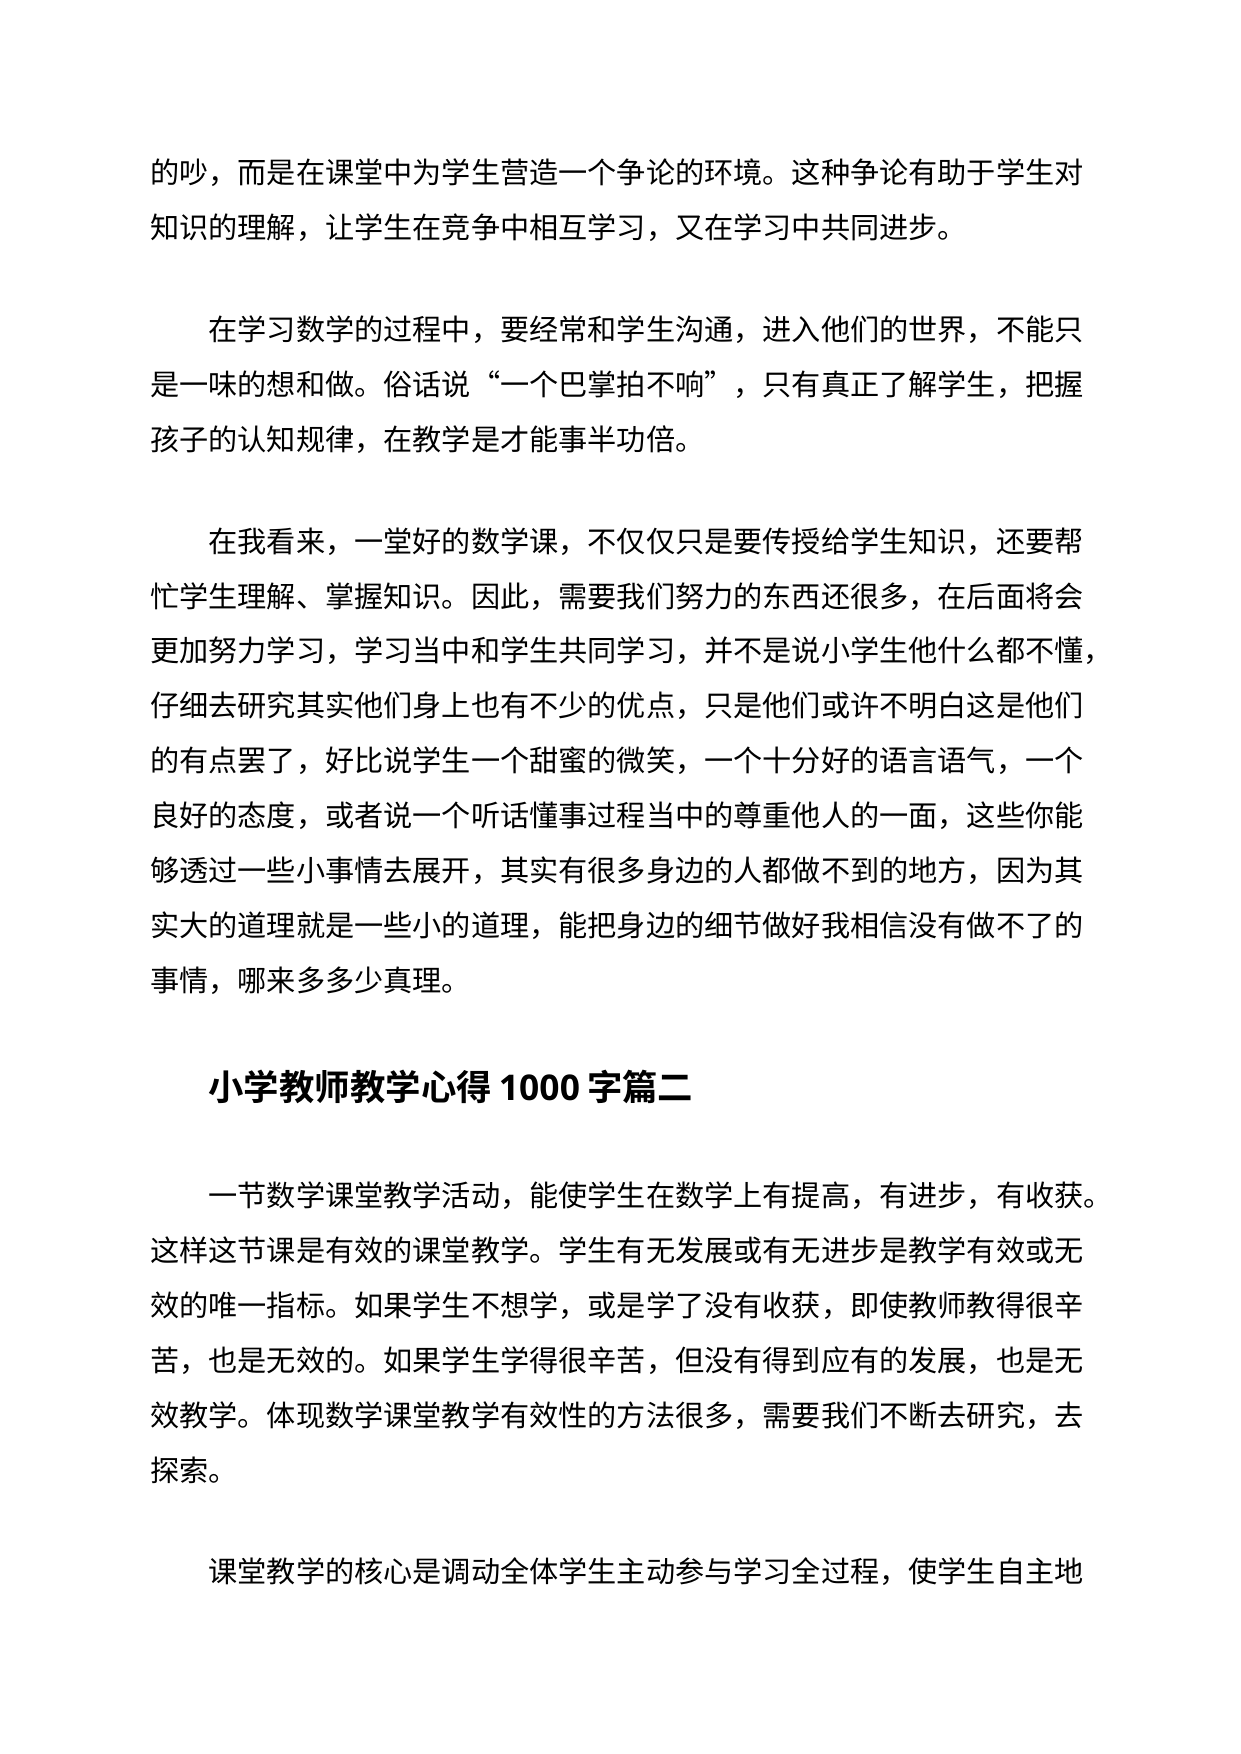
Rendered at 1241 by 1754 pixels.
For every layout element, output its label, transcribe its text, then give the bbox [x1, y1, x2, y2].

text 在学习数学的过程中，要经常和学生沟通，进入他们的世界，不能只是一味的想和做。俗话说“一个巴掌拍不响”，只有真正了解学生，把握孩子的认知规律，在教学是才能事半功倍。 [150, 307, 1090, 459]
text 一节数学课堂教学活动，能使学生在数学上有提高，有进步，有收获。这样这节课是有效的课堂教学。学生有无发展或有无进步是教学有效或无效的唯一指标。如果学生不想学，或是学了没有收获，即使教师教得很辛苦，也是无效的。如果学生学得很辛苦，但没有得到应有的发展，也是无效教学。体现数学课堂教学有效性的方法很多，需要我们不断去研究，去探索。 [150, 1173, 1090, 1489]
text 在我看来，一堂好的数学课，不仅仅只是要传授给学生知识，还要帮忙学生理解、掌握知识。因此，需要我们努力的东西还很多，在后面将会更加努力学习，学习当中和学生共同学习，并不是说小学生他什么都不懂，仔细去研究其实他们身上也有不少的优点，只是他们或许不明白这是他们的有点罢了，好比说学生一个甜蜜的微笑，一个十分好的语言语气，一个良好的态度，或者说一个听话懂事过程当中的尊重他人的一面，这些你能够透过一些小事情去展开，其实有很多身边的人都做不到的地方，因为其实大的道理就是一些小的道理，能把身边的细节做好我相信没有做不了的事情，哪来多多少真理。 [150, 518, 1090, 1000]
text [150, 150, 1090, 247]
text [150, 1549, 1090, 1591]
text 小学教师教学心得1000字篇二 [150, 1059, 1090, 1111]
